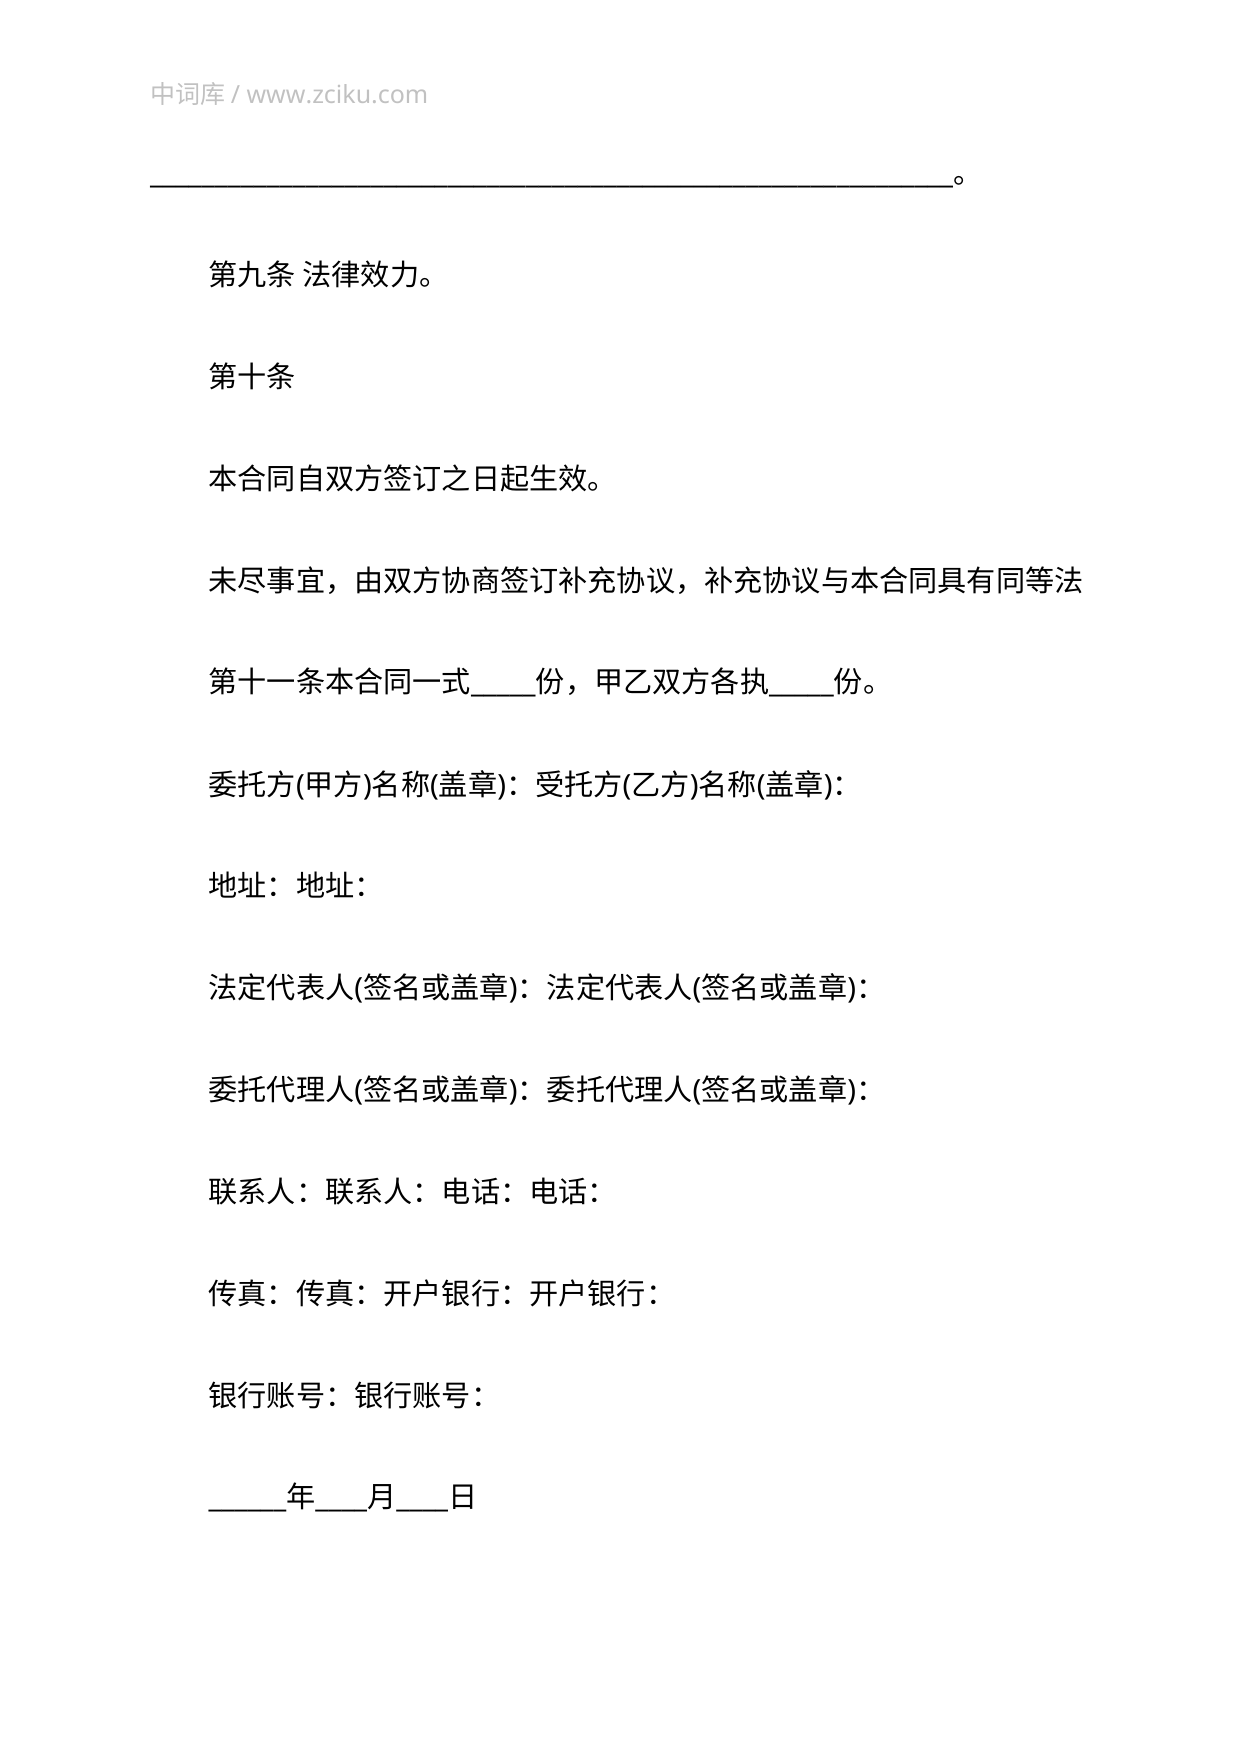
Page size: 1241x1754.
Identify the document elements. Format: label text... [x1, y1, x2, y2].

text 传真：传真：开户银行：开户银行： [150, 1271, 1090, 1313]
text 法定代表人(签名或盖章)：法定代表人(签名或盖章)： [150, 965, 1090, 1007]
text 地址：地址： [150, 863, 1090, 905]
text 委托方(甲方)名称(盖章)：受托方(乙方)名称(盖章)： [150, 761, 1090, 803]
text 第九条 法律效力。 [150, 252, 1090, 294]
text 银行账号：银行账号： [150, 1372, 1090, 1414]
text 委托代理人(签名或盖章)：委托代理人(签名或盖章)： [150, 1067, 1090, 1109]
text ______年____月____日 [150, 1474, 1090, 1516]
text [150, 150, 1090, 192]
text 未尽事宜，由双方协商签订补充协议，补充协议与本合同具有同等法 [150, 557, 1090, 599]
text 第十一条本合同一式_____份，甲乙双方各执_____份。 [150, 659, 1090, 701]
text 联系人：联系人：电话：电话： [150, 1169, 1090, 1211]
text 第十条 [150, 354, 1090, 396]
text 本合同自双方签订之日起生效。 [150, 456, 1090, 498]
